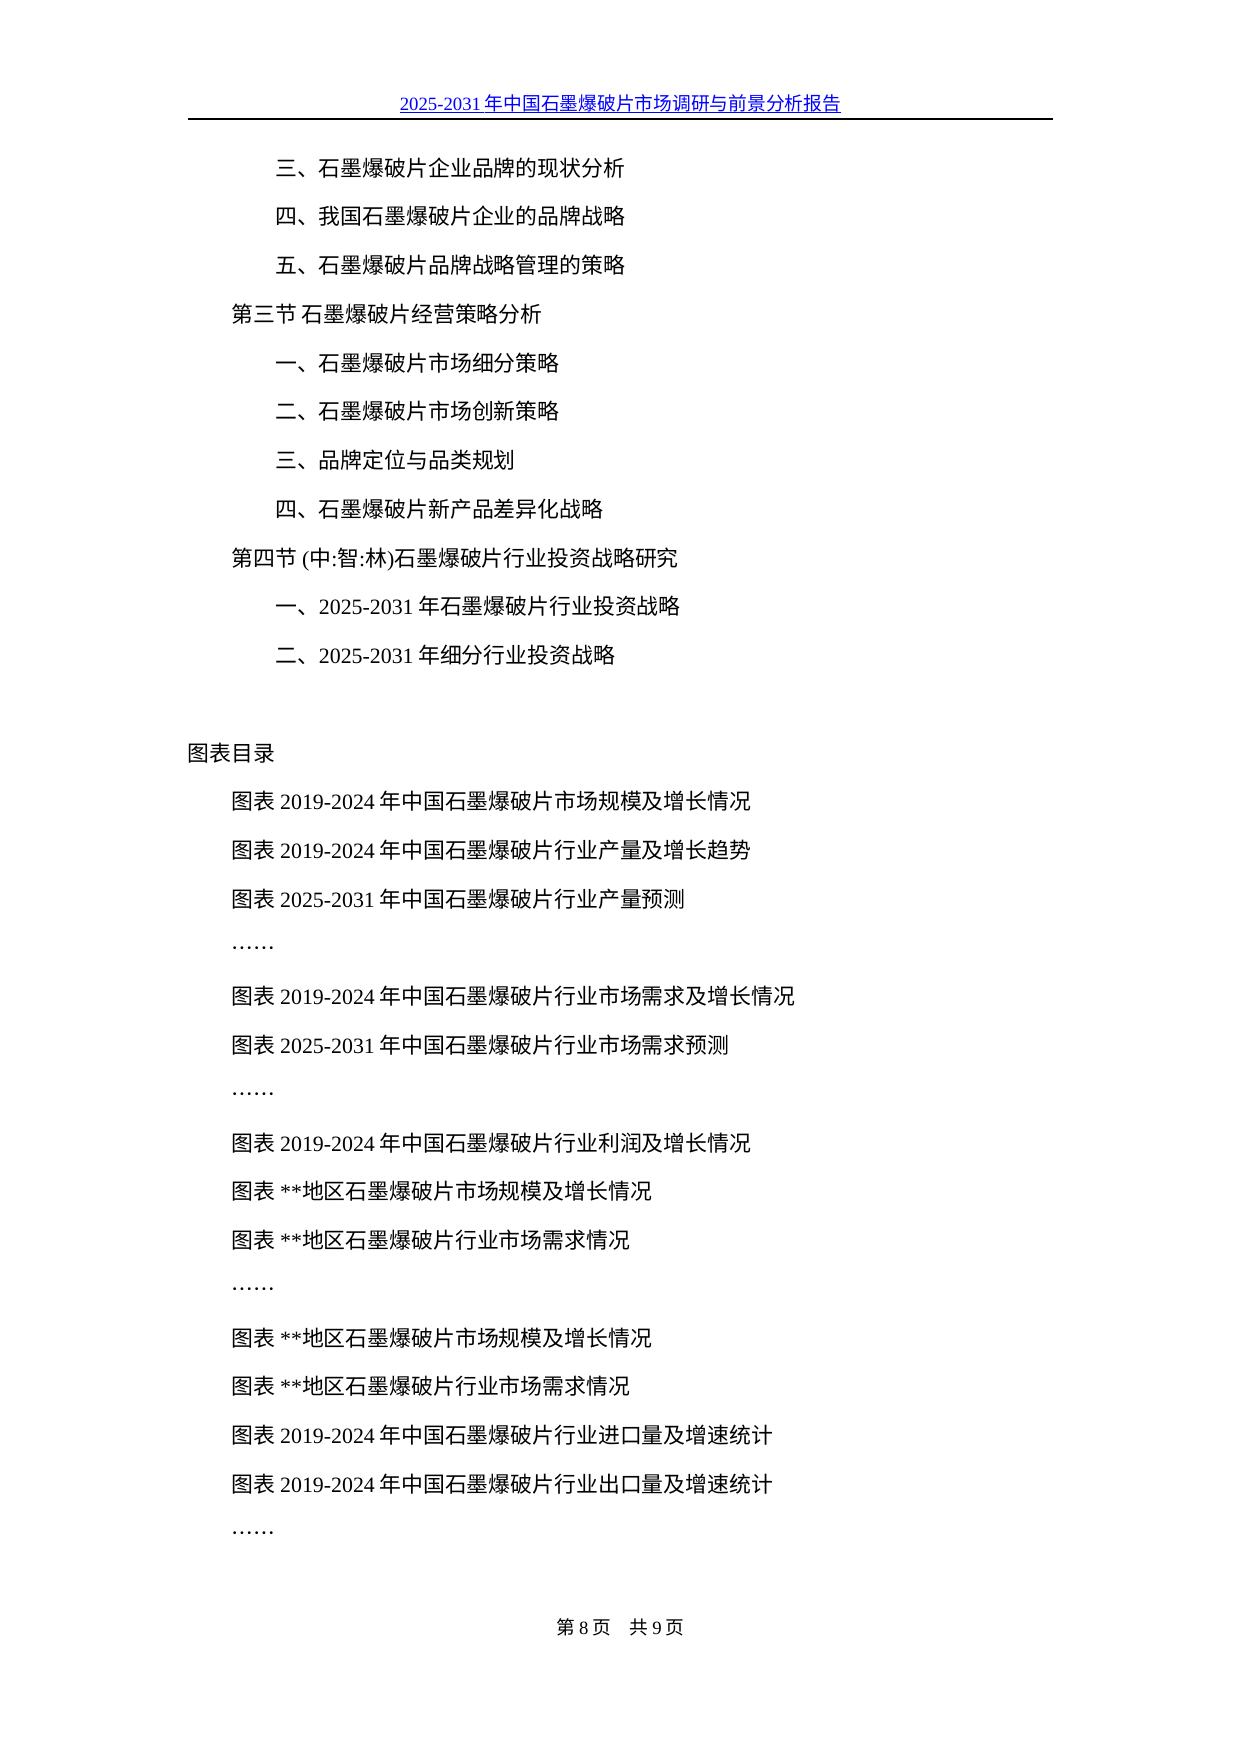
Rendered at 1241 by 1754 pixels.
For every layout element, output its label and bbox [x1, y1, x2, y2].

text [187, 150, 1053, 1548]
